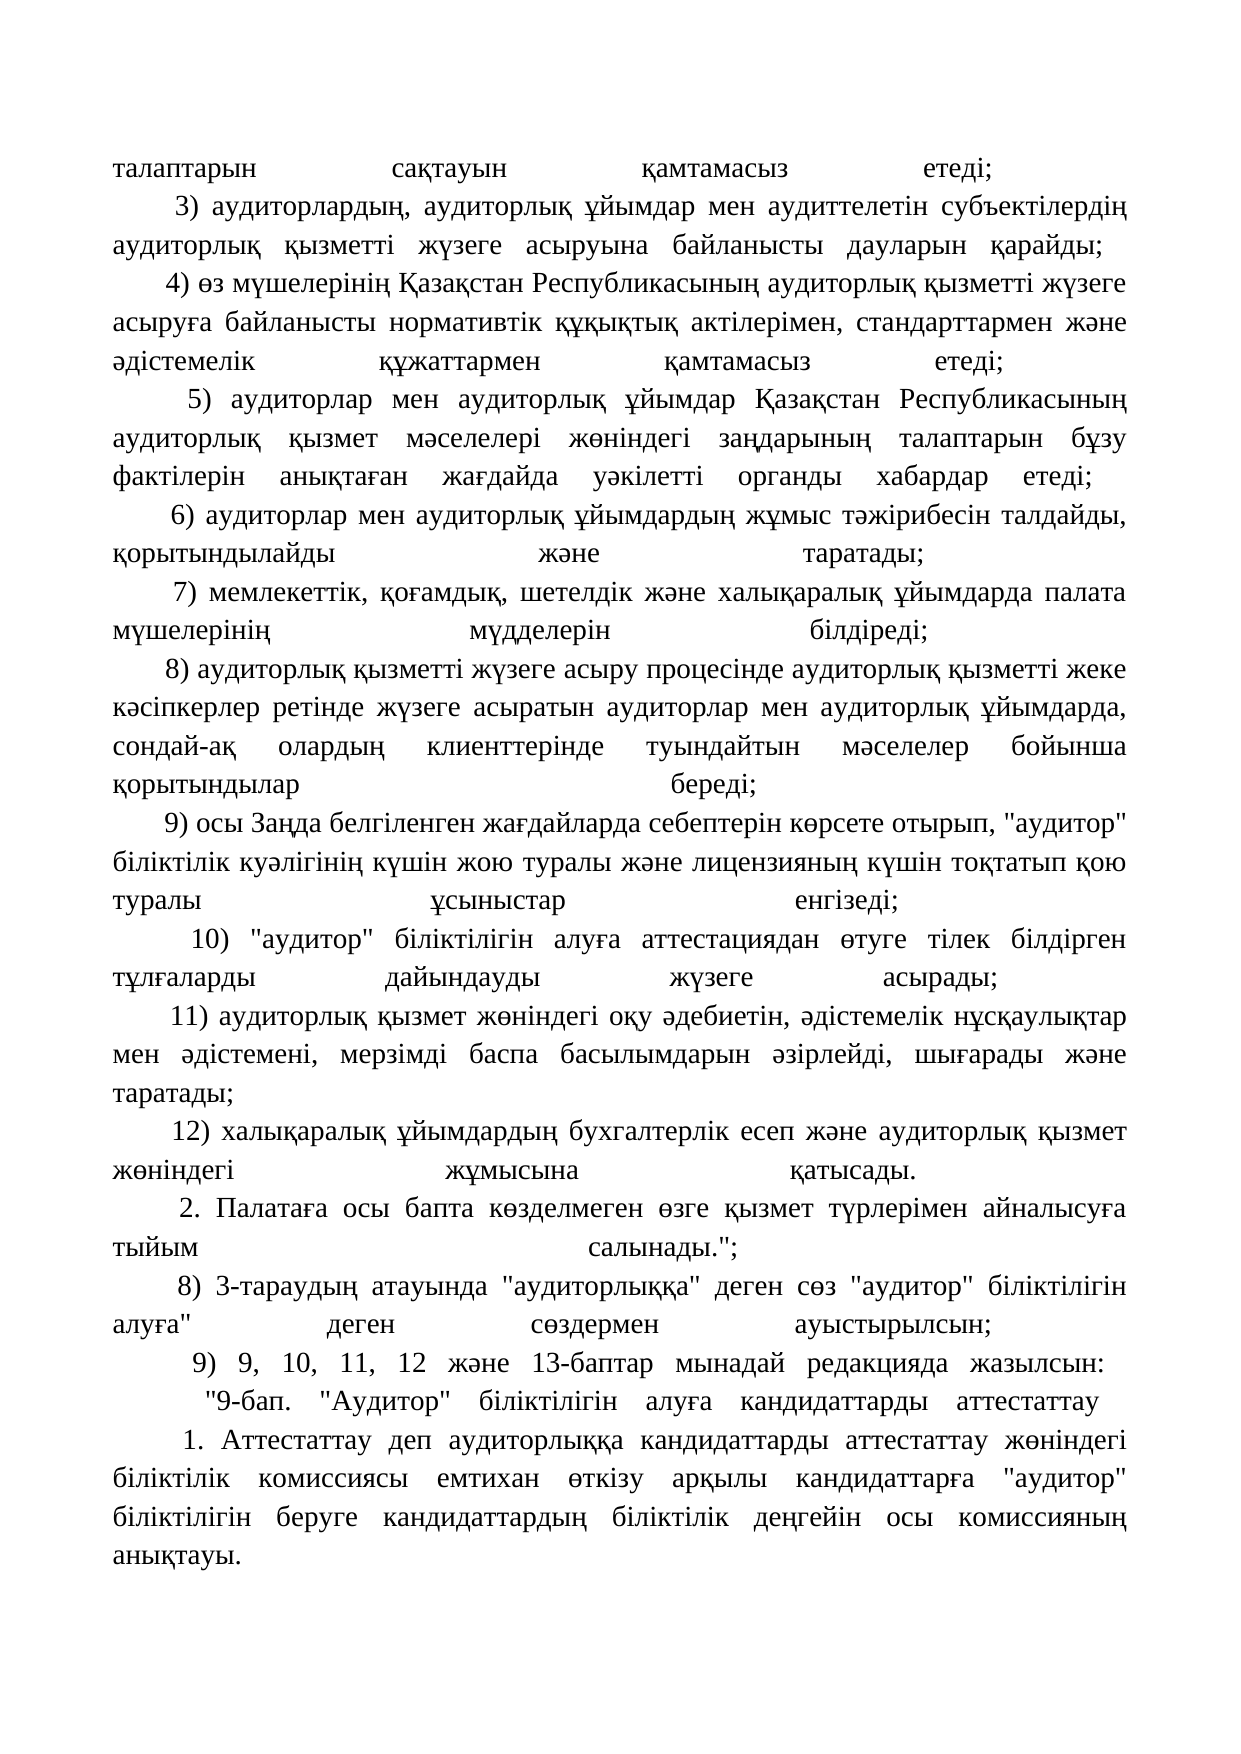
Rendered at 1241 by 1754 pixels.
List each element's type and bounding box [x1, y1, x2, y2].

text [112, 150, 1128, 1571]
